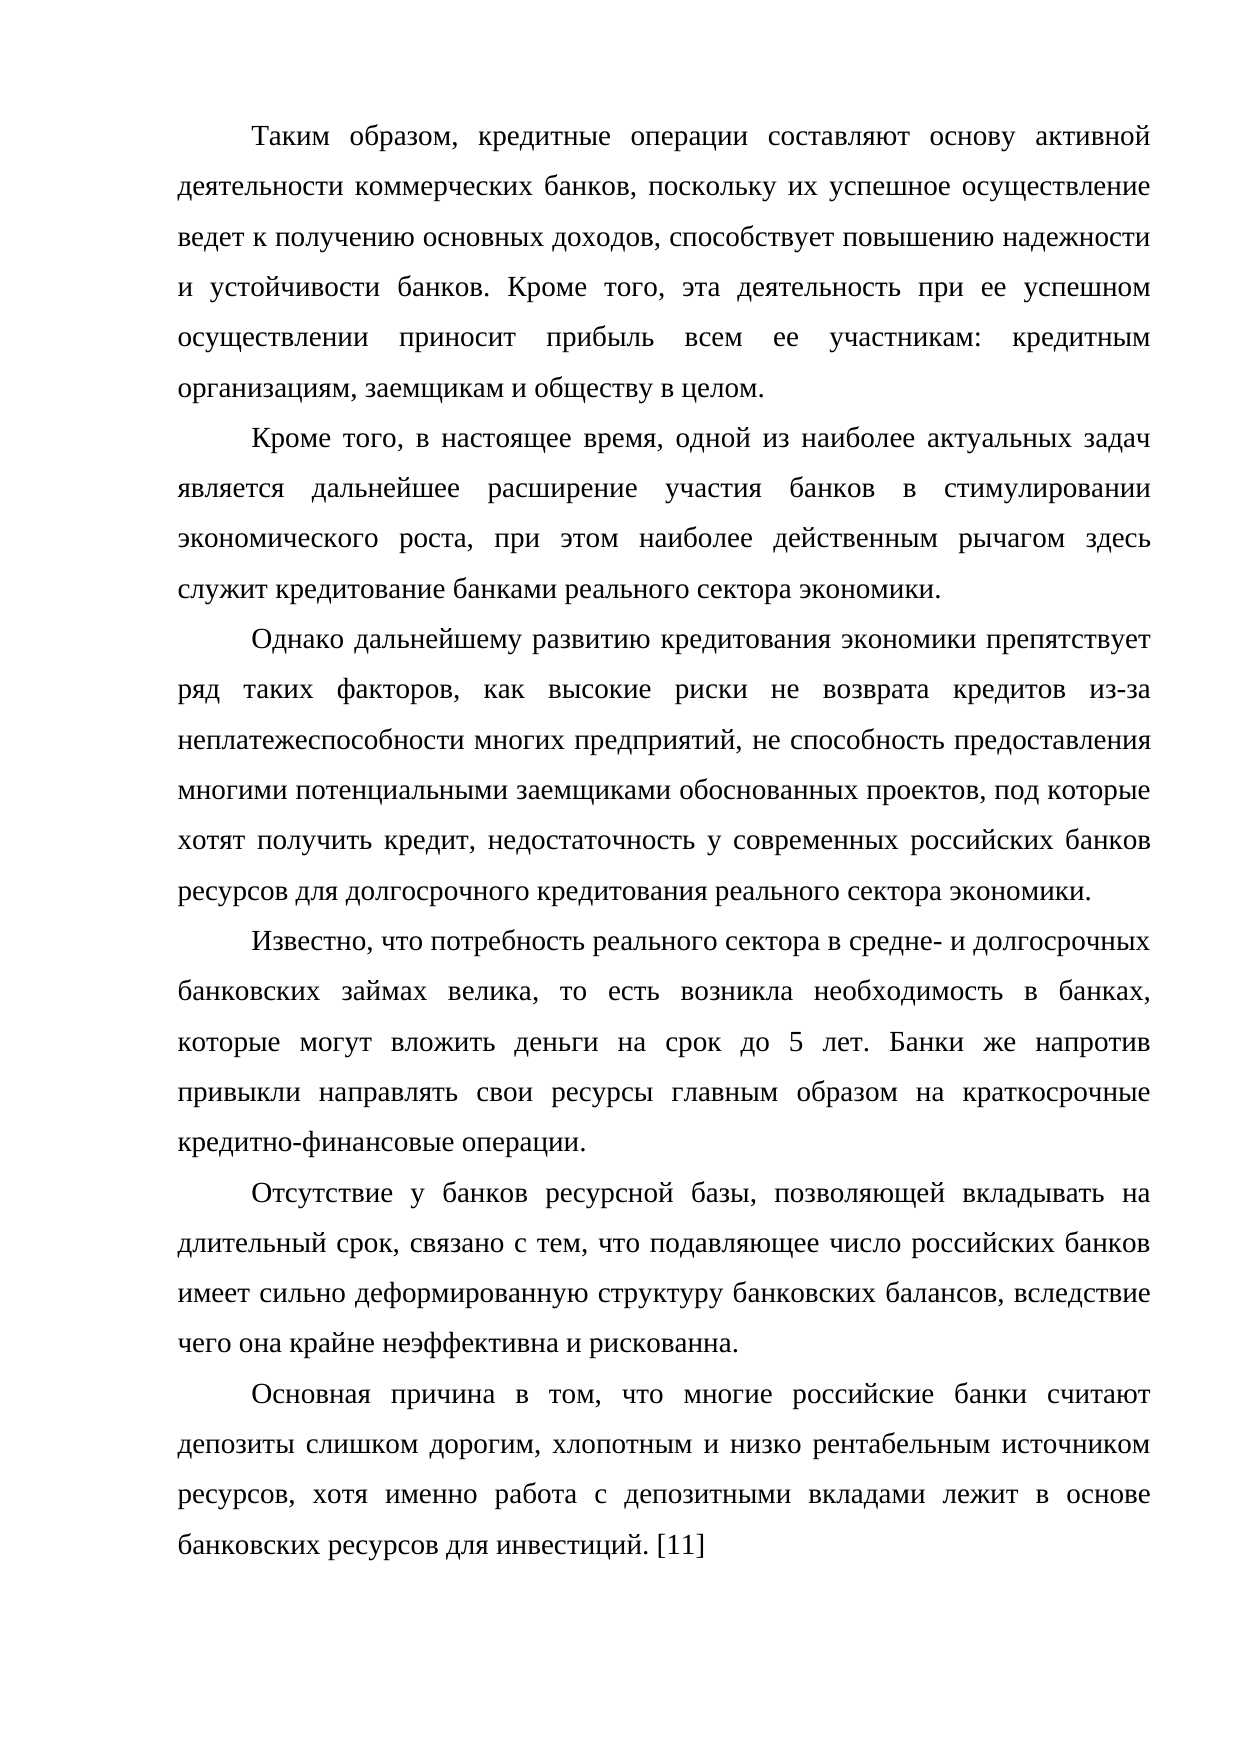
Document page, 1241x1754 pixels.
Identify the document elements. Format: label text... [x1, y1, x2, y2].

text Таким образом, кредитные операции составляют основу активной деятельности коммерческих банков, поскольку их успешное осуществление ведет к получению основных доходов, способствует повышению надежности и устойчивости банков. Кроме того, эта деятельность при ее успешном осуществлении приносит прибыль всем ее участникам: кредитным организациям, заемщикам и обществу в целом. [177, 118, 1152, 403]
text Однако дальнейшему развитию кредитования экономики препятствует ряд таких факторов, как высокие риски не возврата кредитов из-за неплатежеспособности многих предприятий, не способность предоставления многими потенциальными заемщиками обоснованных проектов, под которые хотят получить кредит, недостаточность у современных российских банков ресурсов для долгосрочного кредитования реального сектора экономики. [177, 621, 1152, 906]
text Основная причина в том, что многие российские банки считают депозиты слишком дорогим, хлопотным и низко рентабельным источником ресурсов, хотя именно работа с депозитными вкладами лежит в основе банковских ресурсов для инвестиций. [11] [177, 1376, 1152, 1560]
text Кроме того, в настоящее время, одной из наиболее актуальных задач является дальнейшее расширение участия банков в стимулировании экономического роста, при этом наиболее действенным рычагом здесь служит кредитование банками реального сектора экономики. [177, 420, 1152, 604]
text Отсутствие у банков ресурсной базы, позволяющей вкладывать на длительный срок, связано с тем, что подавляющее число российских банков имеет сильно деформированную структуру банковских балансов, вследствие чего она крайне неэффективна и рискованна. [177, 1175, 1152, 1359]
text Известно, что потребность реального сектора в средне- и долгосрочных банковских займах велика, то есть возникла необходимость в банках, которые могут вложить деньги на срок до 5 лет. Банки же напротив привыкли направлять свои ресурсы главным образом на краткосрочные кредитно-финансовые операции. [177, 923, 1152, 1158]
